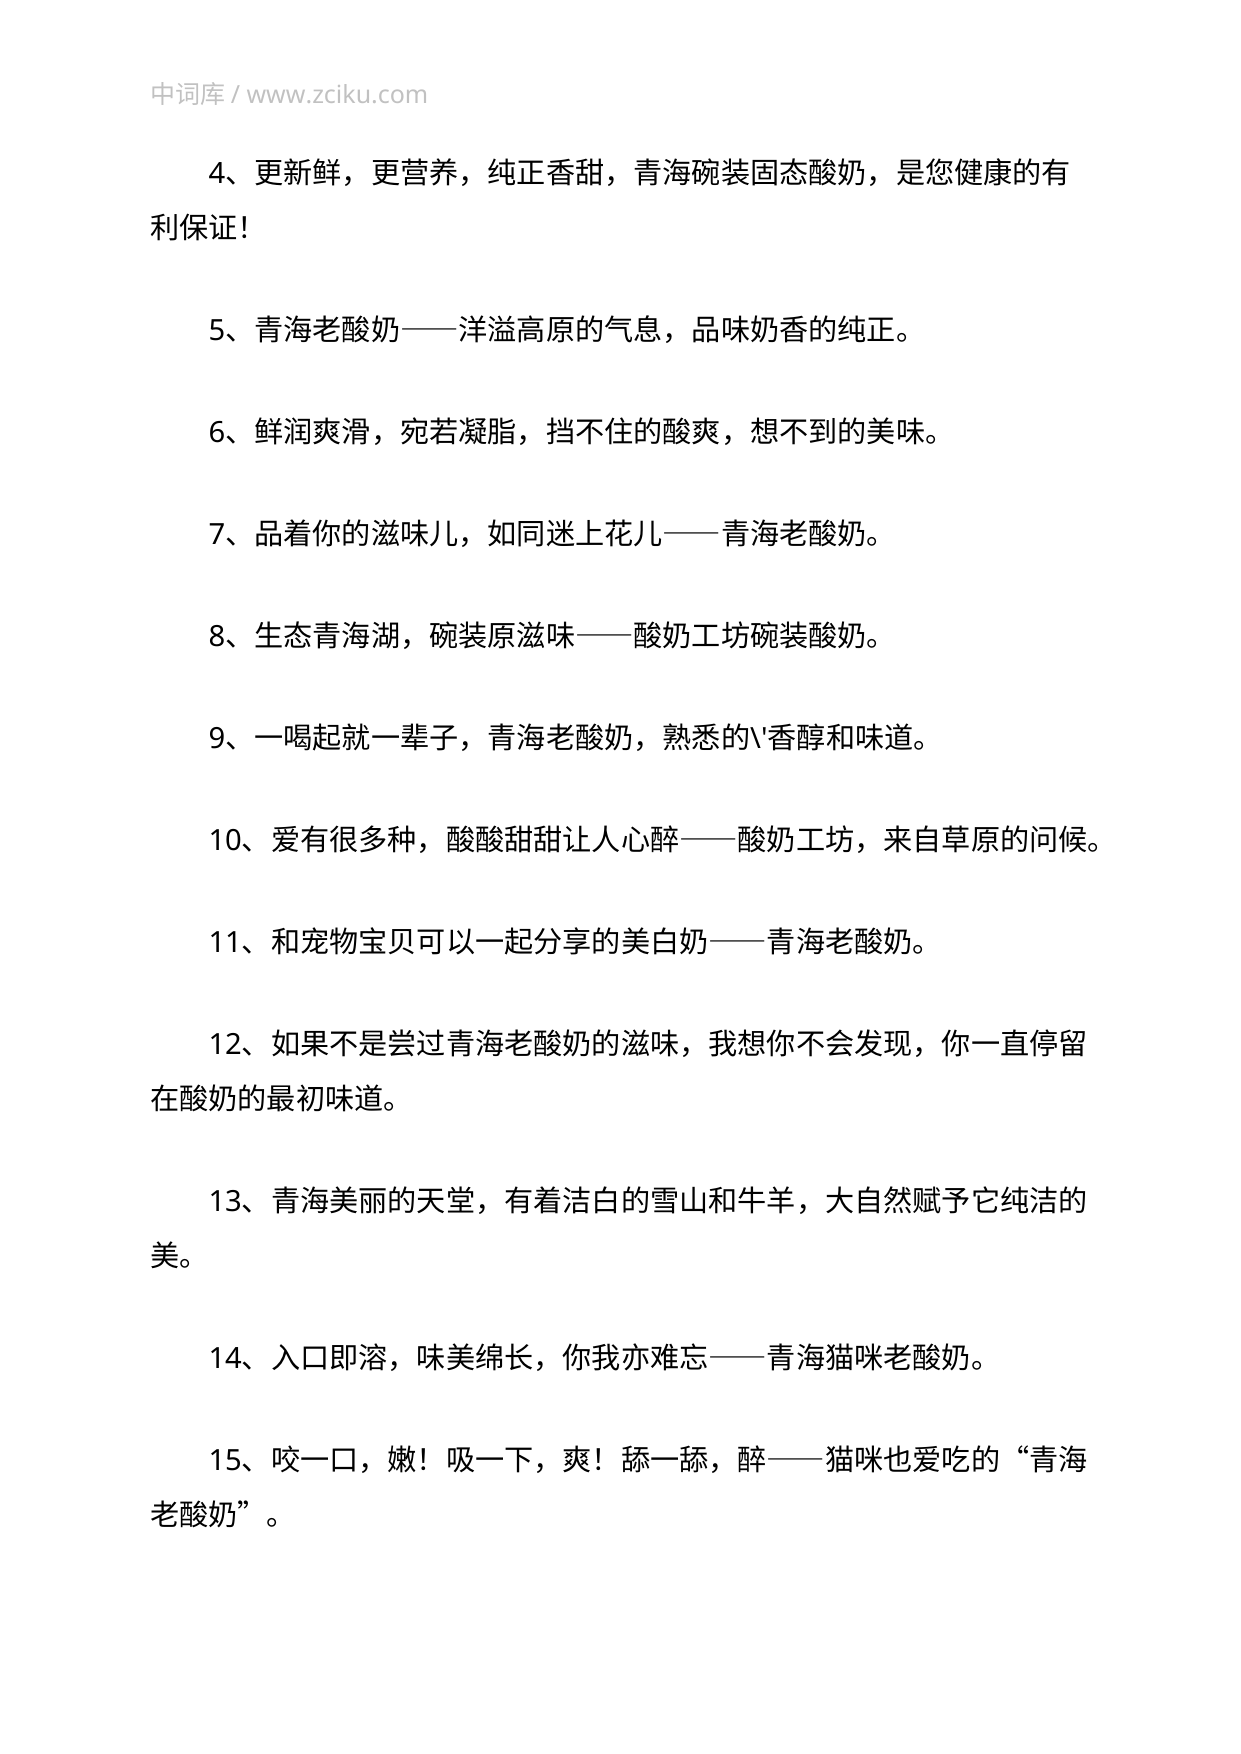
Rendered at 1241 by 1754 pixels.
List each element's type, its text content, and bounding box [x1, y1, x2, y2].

text 10、爱有很多种，酸酸甜甜让人心醉——酸奶工坊，来自草原的问候。 [150, 817, 1090, 859]
text 11、和宠物宝贝可以一起分享的美白奶——青海老酸奶。 [150, 919, 1090, 961]
text 15、咬一口，嫩！吸一下，爽！舔一舔，醉——猫咪也爱吃的“青海老酸奶”。 [150, 1436, 1090, 1533]
text 13、青海美丽的天堂，有着洁白的雪山和牛羊，大自然赋予它纯洁的美。 [150, 1177, 1090, 1275]
text 8、生态青海湖，碗装原滋味——酸奶工坊碗装酸奶。 [150, 613, 1090, 655]
text 9、一喝起就一辈子，青海老酸奶，熟悉的\'香醇和味道。 [150, 715, 1090, 757]
text 6、鲜润爽滑，宛若凝脂，挡不住的酸爽，想不到的美味。 [150, 409, 1090, 451]
text 12、如果不是尝过青海老酸奶的滋味，我想你不会发现，你一直停留在酸奶的最初味道。 [150, 1021, 1090, 1118]
text 14、入口即溶，味美绵长，你我亦难忘——青海猫咪老酸奶。 [150, 1334, 1090, 1377]
text 5、青海老酸奶——洋溢高原的气息，品味奶香的纯正。 [150, 307, 1090, 349]
text 7、品着你的滋味儿，如同迷上花儿——青海老酸奶。 [150, 511, 1090, 553]
text 4、更新鲜，更营养，纯正香甜，青海碗装固态酸奶，是您健康的有利保证！ [150, 150, 1090, 247]
